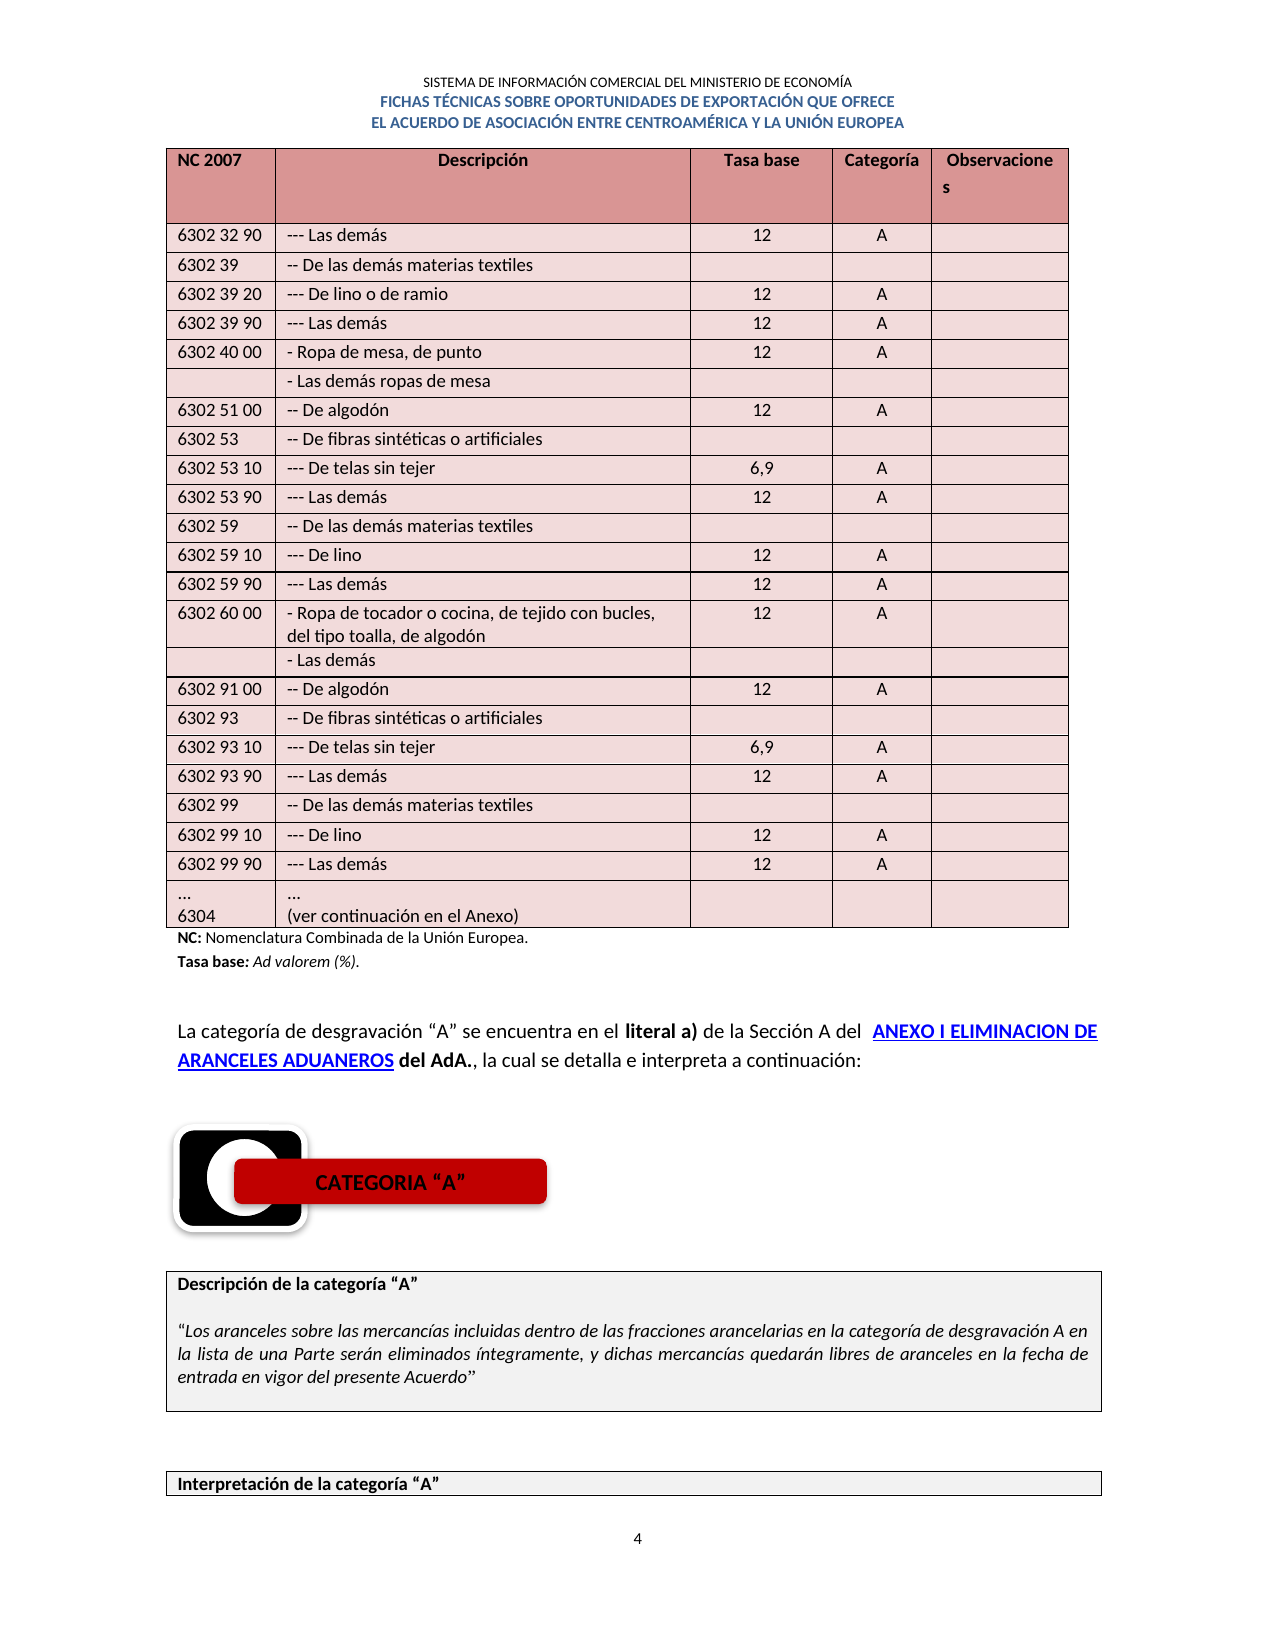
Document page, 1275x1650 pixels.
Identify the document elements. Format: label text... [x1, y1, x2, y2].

table_header NC 2007 [167, 149, 275, 223]
table_cell - Ropa de mesa, de punto [276, 340, 690, 368]
table_cell 6302 40 00 [167, 340, 275, 368]
table_header Observaciones [932, 149, 1068, 223]
table_cell A [833, 573, 931, 600]
table_cell [833, 514, 931, 542]
table_cell 12 [691, 340, 832, 368]
table_cell 6302 60 00 [167, 601, 275, 647]
table_cell A [833, 340, 931, 368]
table_cell --- De lino [276, 823, 690, 851]
table_cell 6302 91 00 [167, 678, 275, 705]
table_cell [833, 648, 931, 676]
table_cell -- De las demás materias textiles [276, 514, 690, 542]
table_cell [932, 852, 1068, 880]
table_cell [932, 881, 1068, 927]
table_cell - Las demás ropas de mesa [276, 369, 690, 397]
table_cell 6,9 [691, 456, 832, 484]
table_cell [932, 253, 1068, 281]
table_cell --- Las demás [276, 485, 690, 513]
table_cell --- De telas sin tejer [276, 456, 690, 484]
table_cell --- De lino o de ramio [276, 282, 690, 310]
table_cell 6302 59 10 [167, 543, 275, 571]
table_cell [932, 823, 1068, 851]
table_cell [691, 648, 832, 676]
table_cell 12 [691, 765, 832, 793]
table_cell --- Las demás [276, 311, 690, 339]
table_cell [691, 794, 832, 822]
table_cell [932, 573, 1068, 600]
table_cell A [833, 485, 931, 513]
table_cell --- De telas sin tejer [276, 736, 690, 763]
table_cell 6302 39 [167, 253, 275, 281]
list NC: Nomenclatura Combinada de la Unión Europea. [177, 928, 1098, 948]
list Tasa base: Ad valorem (%). [177, 951, 1098, 971]
table_cell [833, 427, 931, 455]
table_cell A [833, 601, 931, 647]
table_cell [932, 398, 1068, 426]
table_cell A [833, 311, 931, 339]
table_cell [932, 311, 1068, 339]
table_cell --- Las demás [276, 573, 690, 600]
table_cell 6302 53 90 [167, 485, 275, 513]
table_cell [691, 706, 832, 734]
table_cell 6302 93 10 [167, 736, 275, 763]
table_cell 12 [691, 311, 832, 339]
table_cell A [833, 456, 931, 484]
table_cell 12 [691, 224, 832, 252]
text La categoría de desgravación “A” se encuentra en el literal a) de la Sección A del ANEXO I ELIMINACION DE ARANCELES ADUANEROS del AdA., la cual se detalla e interpreta a continuación: [177, 1018, 1098, 1073]
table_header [167, 1472, 1101, 1494]
table_cell [691, 253, 832, 281]
table_cell 6302 59 [167, 514, 275, 542]
table_cell 6302 32 90 [167, 224, 275, 252]
table_header Descripción [276, 149, 690, 223]
table_cell [932, 794, 1068, 822]
table_cell [932, 648, 1068, 676]
table_cell --- De lino [276, 543, 690, 571]
table_cell 6302 99 10 [167, 823, 275, 851]
table_cell 6302 53 10 [167, 456, 275, 484]
table_cell [932, 736, 1068, 763]
table_cell [691, 514, 832, 542]
table_cell [932, 706, 1068, 734]
table_cell 6302 99 90 [167, 852, 275, 880]
table_cell - Ropa de tocador o cocina, de tejido con bucles, del tipo toalla, de algodón [276, 601, 690, 647]
table_cell 12 [691, 678, 832, 705]
table_cell A [833, 736, 931, 763]
table_cell [932, 369, 1068, 397]
table_cell [691, 427, 832, 455]
table_cell 6302 39 20 [167, 282, 275, 310]
table_cell 12 [691, 823, 832, 851]
table_cell A [833, 765, 931, 793]
table_cell [932, 456, 1068, 484]
table_cell 6302 59 90 [167, 573, 275, 600]
table_cell A [833, 543, 931, 571]
table_cell [932, 543, 1068, 571]
table_cell -- De algodón [276, 398, 690, 426]
table_header Categoría [833, 149, 931, 223]
table_cell 6302 99 [167, 794, 275, 822]
table_cell 6302 93 [167, 706, 275, 734]
table_cell [691, 369, 832, 397]
table_cell [691, 881, 832, 927]
table_cell 12 [691, 543, 832, 571]
table_cell A [833, 398, 931, 426]
table_header Descripción de la categoría “A” “Los aranceles sobre las mercancías incluidas dentro de las fracciones arancelarias en la categoría de desgravación A en la lista de una Parte serán eliminados íntegramente, y dichas mercancías quedarán libres de aranceles en la fecha de entrada en vigor del presente Acuerdo” [167, 1272, 1101, 1411]
table_cell [833, 369, 931, 397]
table_cell [833, 706, 931, 734]
table_cell [932, 224, 1068, 252]
table_cell -- De fibras sintéticas o artificiales [276, 706, 690, 734]
table_cell [167, 648, 275, 676]
table_cell ... 6304 [167, 881, 275, 927]
table_cell 12 [691, 601, 832, 647]
table_cell A [833, 282, 931, 310]
table_cell [932, 427, 1068, 455]
table_cell [932, 678, 1068, 705]
table_cell 12 [691, 852, 832, 880]
table_cell --- Las demás [276, 765, 690, 793]
table_cell --- Las demás [276, 852, 690, 880]
table_cell [932, 765, 1068, 793]
table_cell [932, 340, 1068, 368]
table_cell [932, 601, 1068, 647]
table_cell [833, 794, 931, 822]
table_cell --- Las demás [276, 224, 690, 252]
table_cell 12 [691, 573, 832, 600]
table_cell [167, 369, 275, 397]
table_header Tasa base [691, 149, 832, 223]
table_cell [932, 514, 1068, 542]
table_cell A [833, 852, 931, 880]
table_cell -- De las demás materias textiles [276, 253, 690, 281]
table_cell 6302 93 90 [167, 765, 275, 793]
table_cell 6302 51 00 [167, 398, 275, 426]
table_cell ... (ver continuación en el Anexo) [276, 881, 690, 927]
table_cell 6,9 [691, 736, 832, 763]
table_cell [833, 253, 931, 281]
table_cell -- De las demás materias textiles [276, 794, 690, 822]
table_cell A [833, 678, 931, 705]
table_cell 12 [691, 398, 832, 426]
table_cell A [833, 224, 931, 252]
table_cell [932, 282, 1068, 310]
table_cell 6302 53 [167, 427, 275, 455]
table_cell - Las demás [276, 648, 690, 676]
table_cell [932, 485, 1068, 513]
table_cell A [833, 823, 931, 851]
table_cell -- De fibras sintéticas o artificiales [276, 427, 690, 455]
table_cell -- De algodón [276, 678, 690, 705]
table_cell 12 [691, 282, 832, 310]
table_cell 12 [691, 485, 832, 513]
table_cell [833, 881, 931, 927]
table_cell 6302 39 90 [167, 311, 275, 339]
